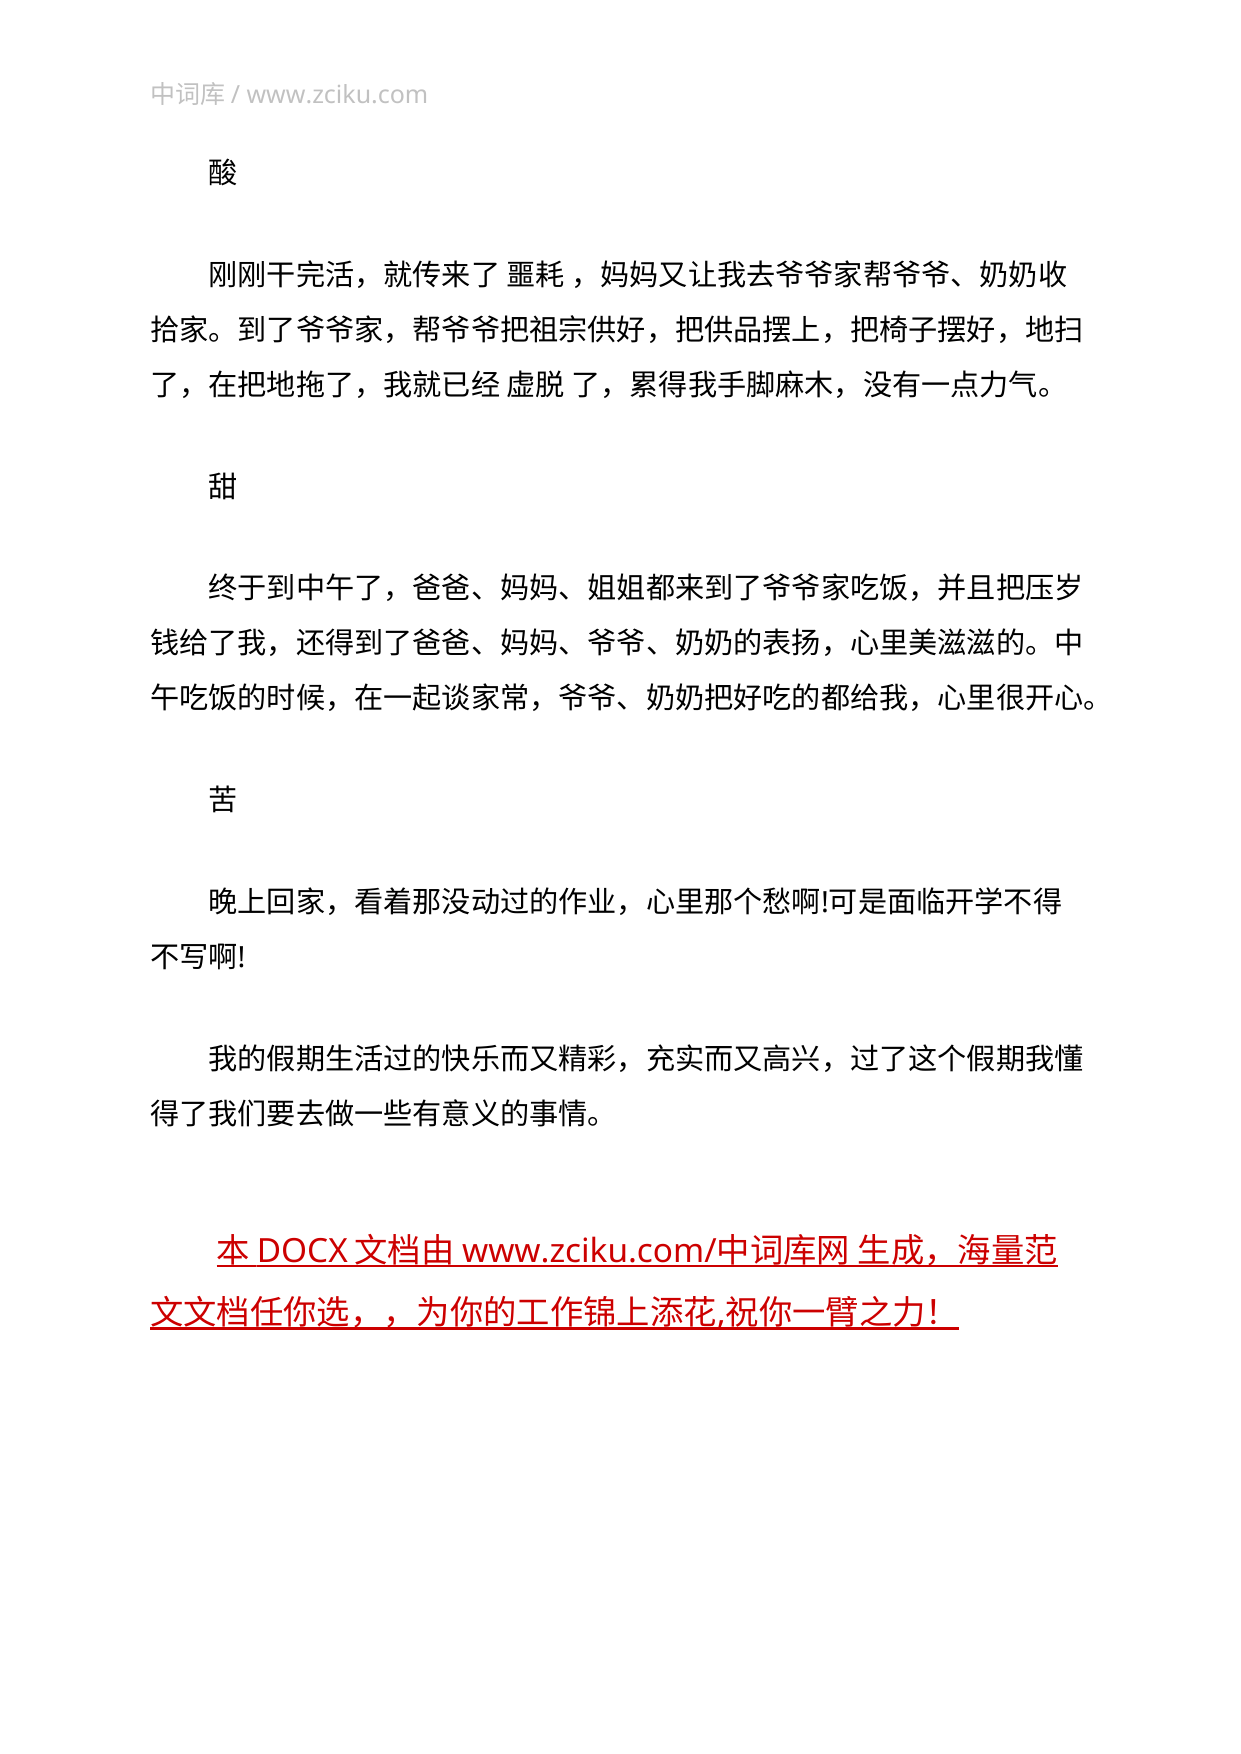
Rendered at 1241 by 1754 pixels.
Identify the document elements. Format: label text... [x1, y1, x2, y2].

text 甜 [150, 463, 1090, 506]
text 晚上回家，看着那没动过的作业，心里那个愁啊!可是面临开学不得不写啊! [150, 878, 1090, 976]
text 刚刚干完活，就传来了 噩耗 ，妈妈又让我去爷爷家帮爷爷、奶奶收拾家。到了爷爷家，帮爷爷把祖宗供好，把供品摆上，把椅子摆好，地扫了，在把地拖了，我就已经 虚脱 了，累得我手脚麻木，没有一点力气。 [150, 252, 1090, 404]
text 酸 [150, 150, 1090, 192]
text 我的假期生活过的快乐而又精彩，充实而又高兴，过了这个假期我懂得了我们要去做一些有意义的事情。 [150, 1035, 1090, 1133]
text 本DOCX文档由 www.zciku.com/中词库网 生成，海量范文文档任你选，，为你的工作锦上添花,祝你一臂之力！ [150, 1223, 1090, 1334]
text 苦 [150, 777, 1090, 819]
text 终于到中午了，爸爸、妈妈、姐姐都来到了爷爷家吃饭，并且把压岁钱给了我，还得到了爸爸、妈妈、爷爷、奶奶的表扬，心里美滋滋的。中午吃饭的时候，在一起谈家常，爷爷、奶奶把好吃的都给我，心里很开心。 [150, 565, 1090, 717]
